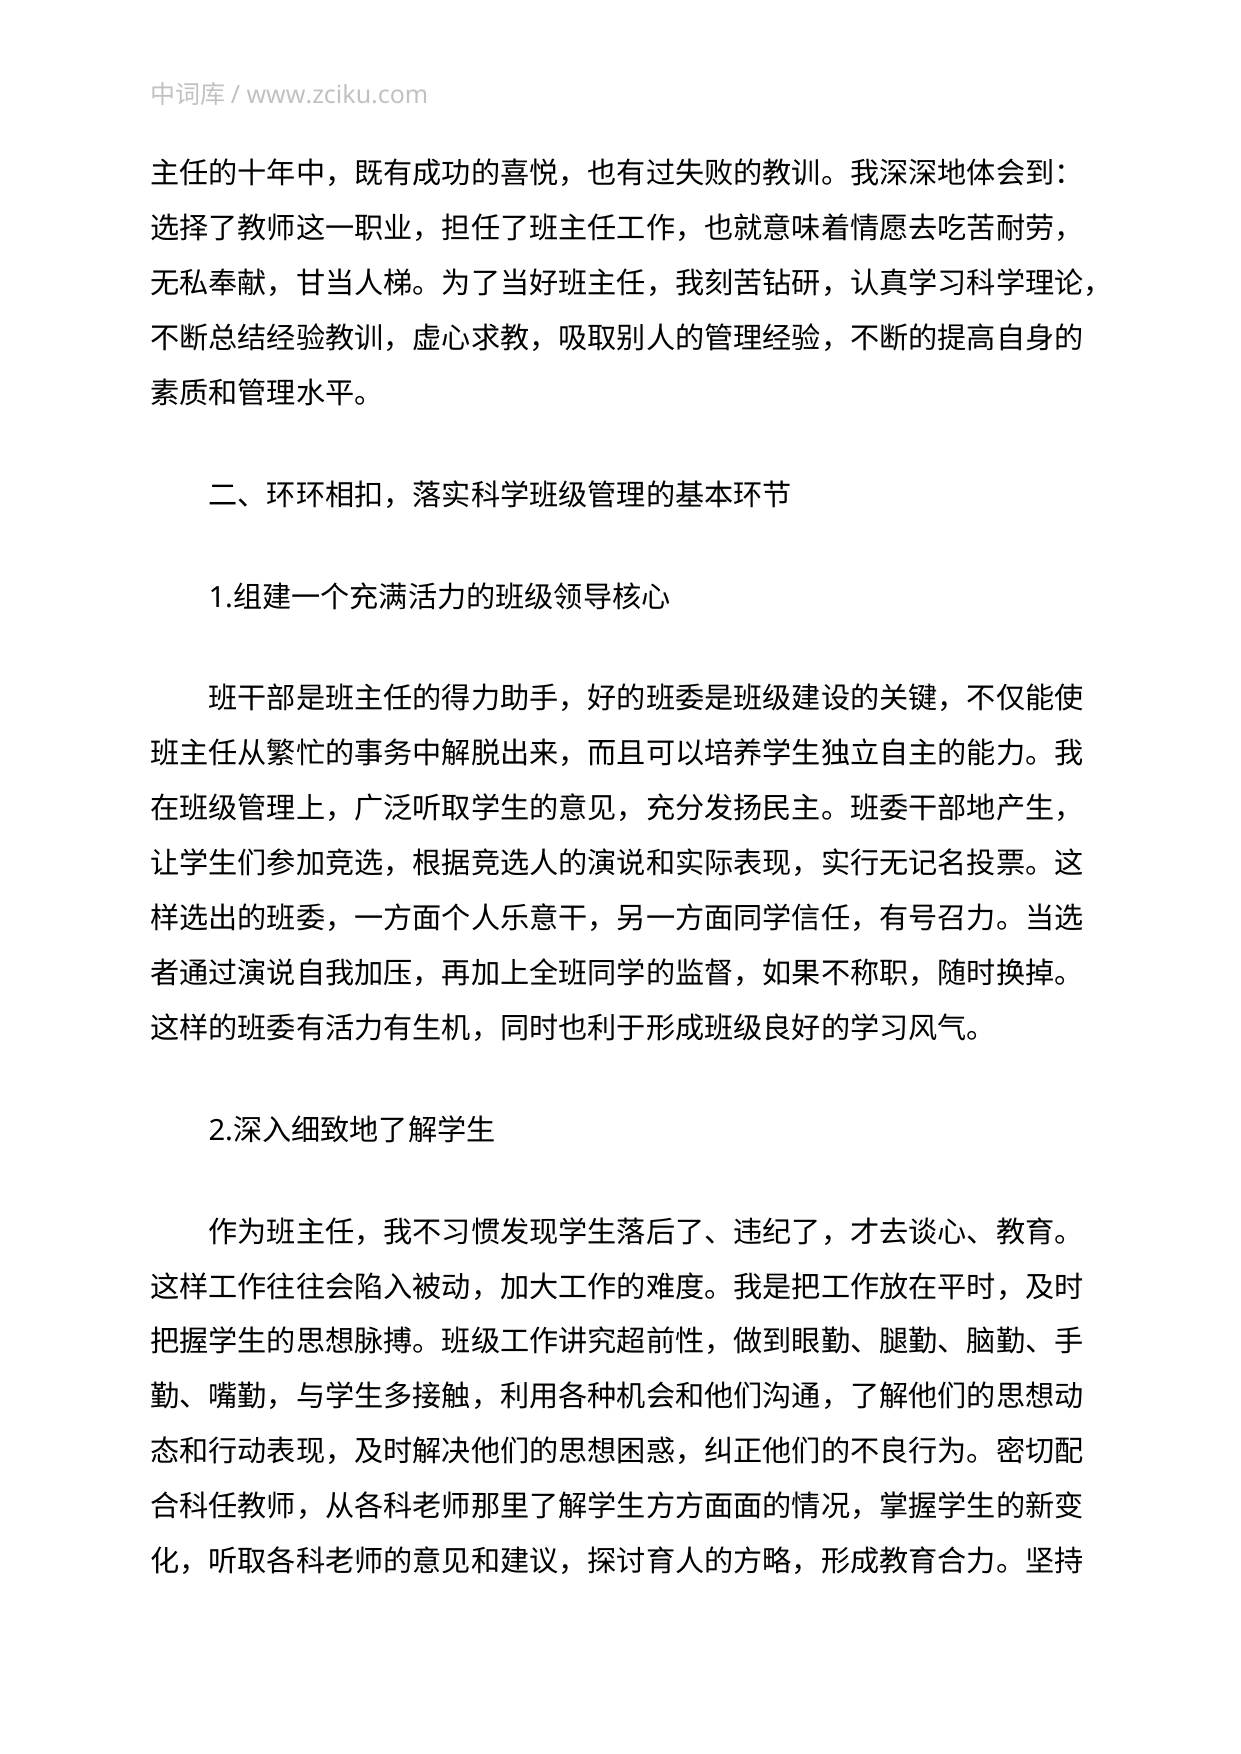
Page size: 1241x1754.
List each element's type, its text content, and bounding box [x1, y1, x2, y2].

text 班干部是班主任的得力助手，好的班委是班级建设的关键，不仅能使班主任从繁忙的事务中解脱出来，而且可以培养学生独立自主的能力。我在班级管理上，广泛听取学生的意见，充分发扬民主。班委干部地产生，让学生们参加竞选，根据竞选人的演说和实际表现，实行无记名投票。这样选出的班委，一方面个人乐意干，另一方面同学信任，有号召力。当选者通过演说自我加压，再加上全班同学的监督，如果不称职，随时换掉。这样的班委有活力有生机，同时也利于形成班级良好的学习风气。 [150, 675, 1090, 1047]
text 1.组建一个充满活力的班级领导核心 [150, 573, 1090, 616]
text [150, 150, 1090, 412]
text 二、环环相扣，落实科学班级管理的基本环节 [150, 471, 1090, 514]
text 2.深入细致地了解学生 [150, 1106, 1090, 1149]
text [150, 1208, 1090, 1580]
